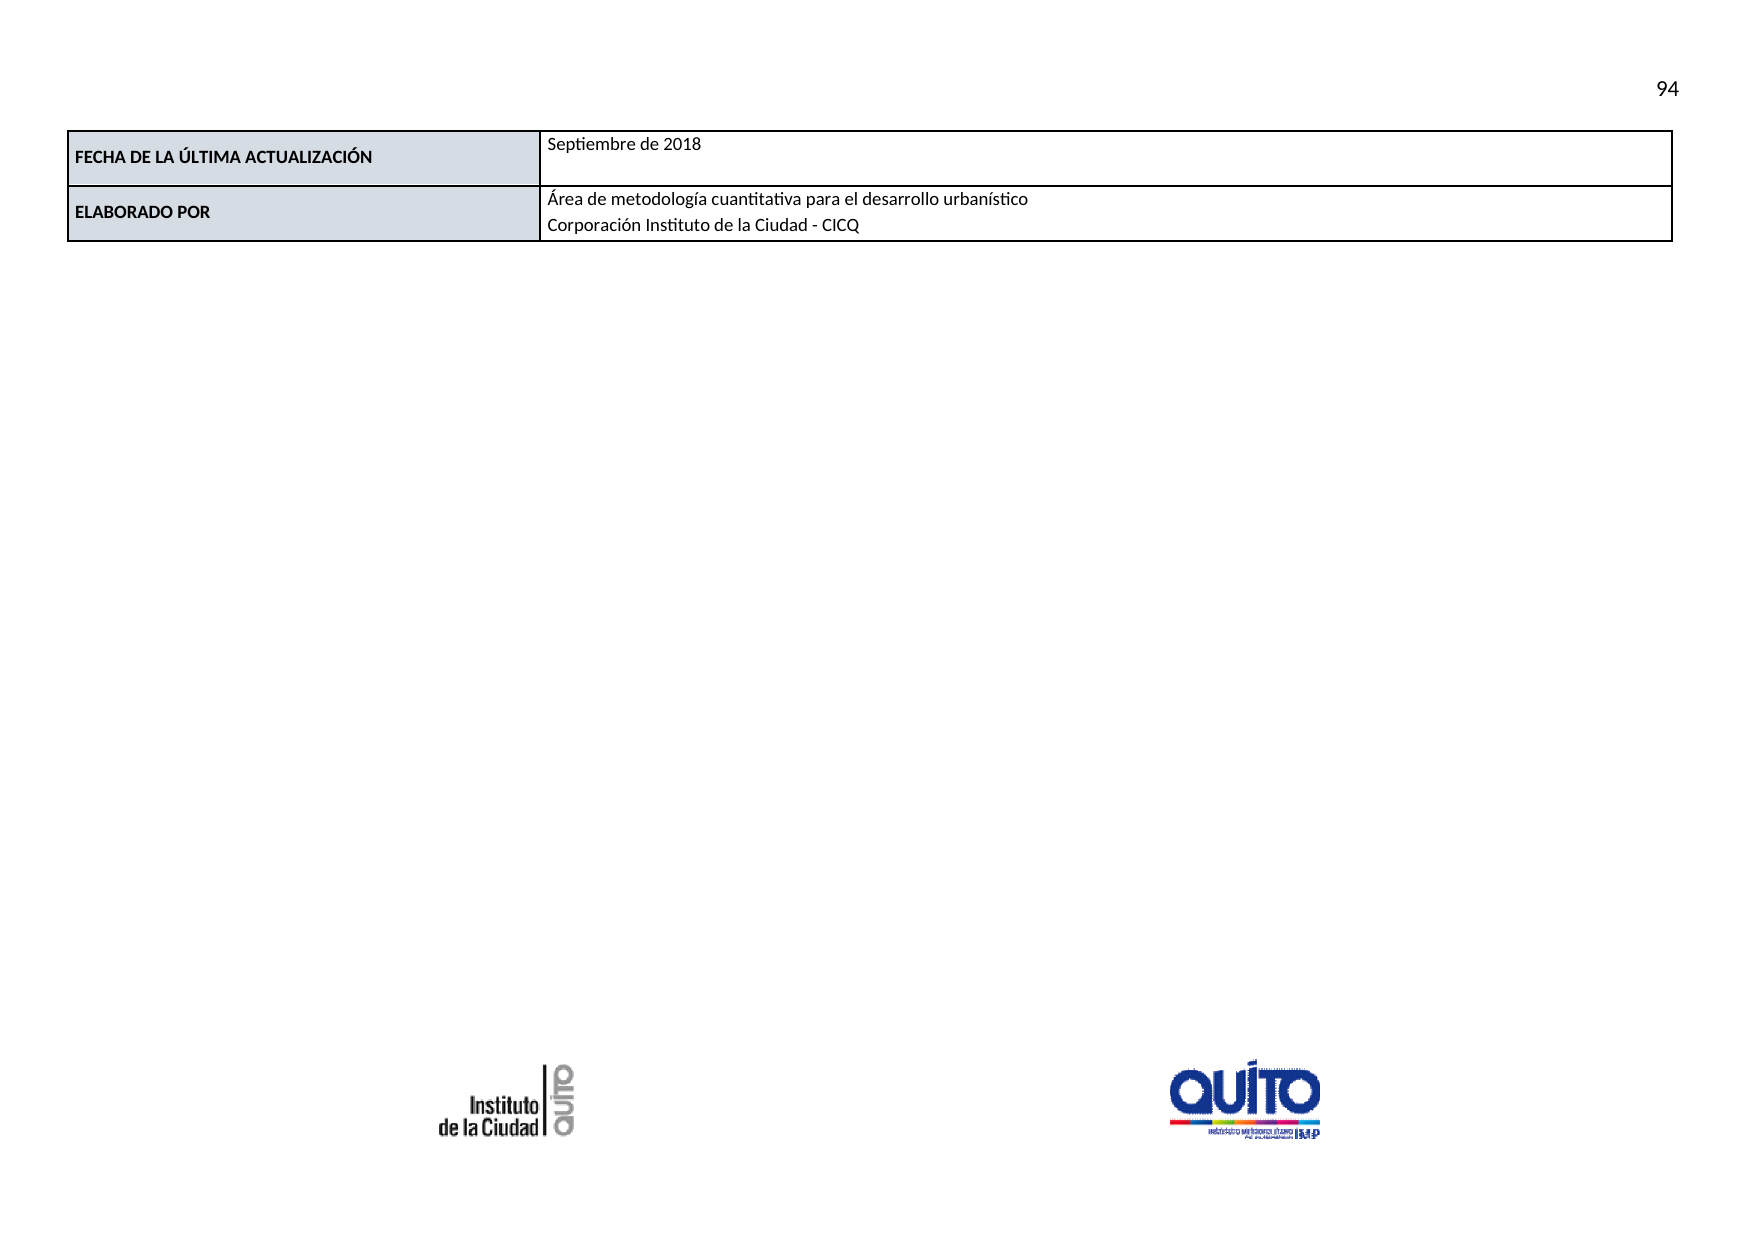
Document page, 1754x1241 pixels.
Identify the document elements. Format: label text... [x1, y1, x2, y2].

table_cell FECHA DE LA ÚLTIMA ACTUALIZACIÓN [69, 132, 539, 184]
table_cell ELABORADO POR [69, 187, 539, 240]
table_cell Septiembre de 2018 [541, 132, 1671, 184]
picture [434, 1059, 577, 1139]
picture [1170, 1059, 1320, 1139]
table_cell Área de metodología cuantitativa para el desarrollo urbanístico Corporación Instituto de la Ciudad - CICQ [541, 187, 1671, 240]
